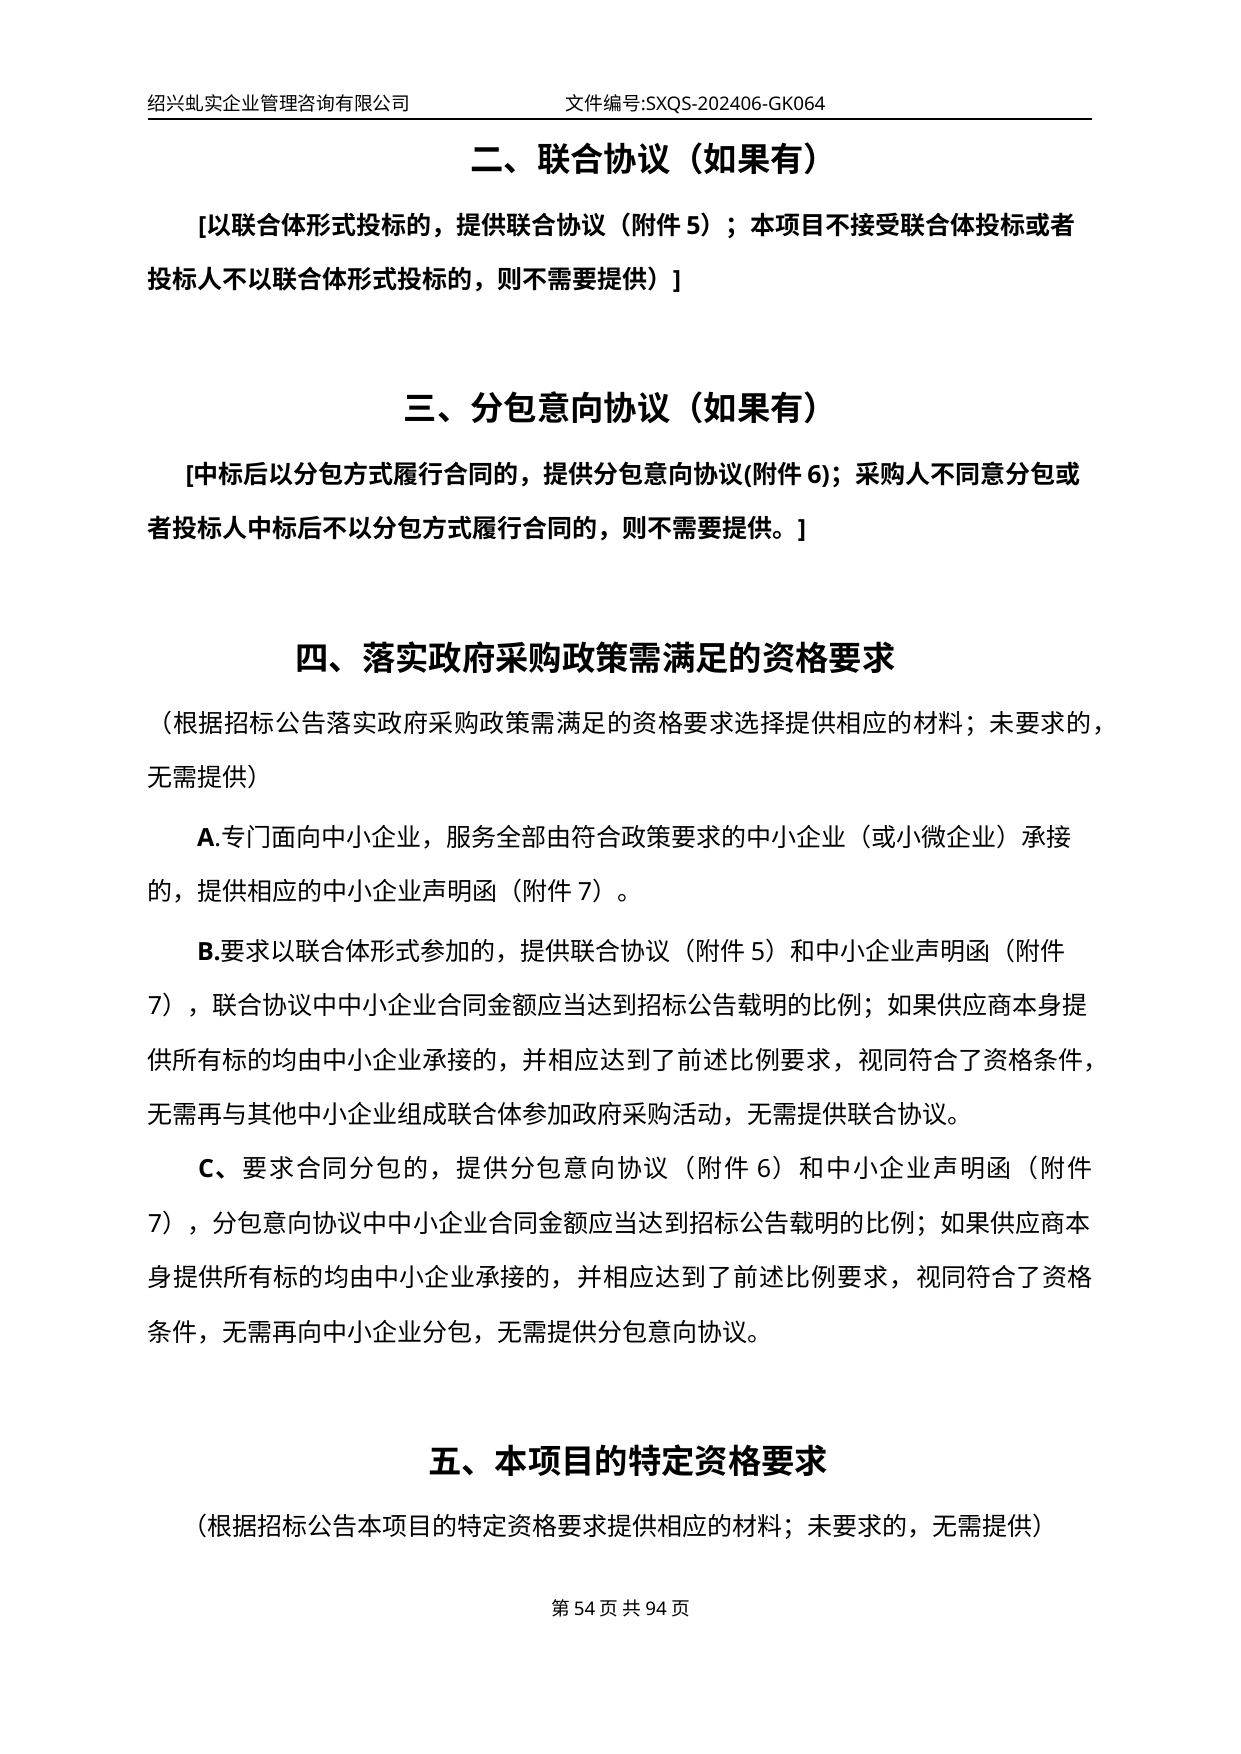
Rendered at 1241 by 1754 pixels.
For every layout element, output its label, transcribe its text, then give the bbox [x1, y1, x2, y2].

text 五、本项目的特定资格要求 [163, 1434, 1092, 1483]
text 三、分包意向协议（如果有） [148, 382, 1092, 430]
text A.专门面向中小企业，服务全部由符合政策要求的中小企业（或小微企业）承接的，提供相应的中小企业声明函（附件7）。 [148, 817, 1092, 908]
text C、要求合同分包的，提供分包意向协议（附件6）和中小企业声明函（附件7），分包意向协议中中小企业合同金额应当达到招标公告载明的比例；如果供应商本身提供所有标的均由中小企业承接的，并相应达到了前述比例要求，视同符合了资格条件，无需再向中小企业分包，无需提供分包意向协议。 [148, 1149, 1092, 1348]
text （根据招标公告落实政府采购政策需满足的资格要求选择提供相应的材料；未要求的，无需提供） [148, 703, 1092, 794]
text 二、联合协议（如果有） [148, 133, 1092, 181]
text [中标后以分包方式履行合同的，提供分包意向协议(附件6)；采购人不同意分包或者投标人中标后不以分包方式履行合同的，则不需要提供。] [148, 454, 1092, 545]
text [以联合体形式投标的，提供联合协议（附件5）；本项目不接受联合体投标或者投标人不以联合体形式投标的，则不需要提供）] [148, 205, 1092, 296]
text B.要求以联合体形式参加的，提供联合协议（附件5）和中小企业声明函（附件7），联合协议中中小企业合同金额应当达到招标公告载明的比例；如果供应商本身提供所有标的均由中小企业承接的，并相应达到了前述比例要求，视同符合了资格条件，无需再与其他中小企业组成联合体参加政府采购活动，无需提供联合协议。 [148, 931, 1092, 1131]
text （根据招标公告本项目的特定资格要求提供相应的材料；未要求的，无需提供） [148, 1507, 1092, 1543]
text 四、落实政府采购政策需满足的资格要求 [148, 631, 1042, 679]
